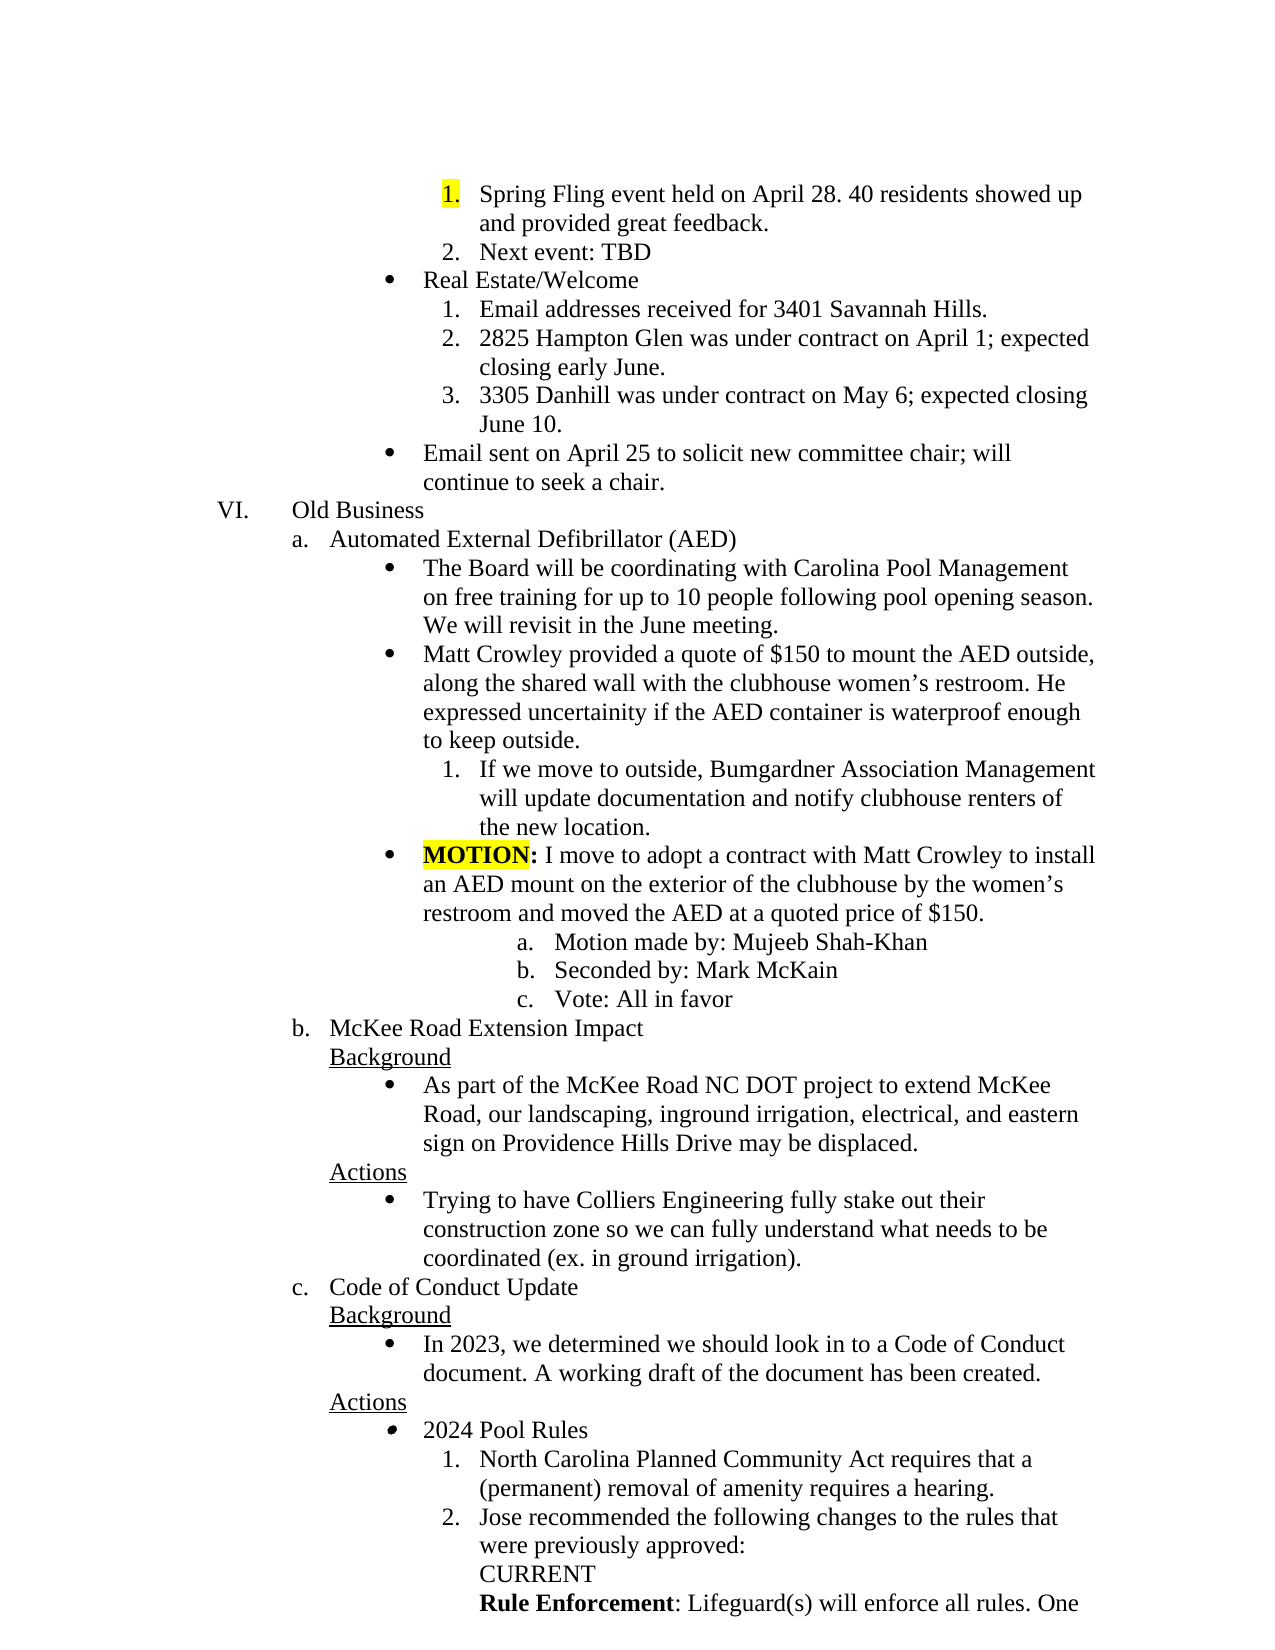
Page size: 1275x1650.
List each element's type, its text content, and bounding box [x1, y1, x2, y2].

list Old Business [217, 495, 1096, 524]
list Real Estate/Welcome [385, 265, 1096, 294]
list 3305 Danhill was under contract on May 6; expected closing June 10. [442, 380, 1096, 438]
list Spring Fling event held on April 28. 40 residents showed up and provided great feedback. [442, 179, 1096, 237]
list Actions [329, 1157, 1096, 1185]
list North Carolina Planned Community Act requires that a (permanent) removal of amenity requires a hearing. [442, 1444, 1096, 1502]
list Seconded by: Mark McKain [517, 955, 1096, 984]
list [442, 1502, 1096, 1617]
list The Board will be coordinating with Carolina Pool Management on free training for up to 10 people following pool opening season. We will revisit in the June meeting. [385, 553, 1096, 639]
list If we move to outside, Bumgardner Association Management will update documentation and notify clubhouse renters of the new location. [442, 754, 1096, 840]
list MOTION: I move to adopt a contract with Matt Crowley to install an AED mount on the exterior of the clubhouse by the women’s restroom and moved the AED at a quoted price of $150. [385, 840, 1096, 927]
list As part of the McKee Road NC DOT project to extend McKee Road, our landscaping, inground irrigation, electrical, and eastern sign on Providence Hills Drive may be displaced. [385, 1070, 1096, 1157]
list Background [329, 1300, 1096, 1329]
list Motion made by: Mujeeb Shah-Khan [517, 927, 1096, 955]
list Code of Conduct Update [292, 1272, 1096, 1300]
list 2024 Pool Rules [385, 1415, 1096, 1444]
list Trying to have Colliers Engineering fully stake out their construction zone so we can fully understand what needs to be coordinated (ex. in ground irrigation). [385, 1185, 1096, 1272]
list Email sent on April 25 to solicit new committee chair; will continue to seek a chair. [385, 438, 1096, 495]
list Email addresses received for 3401 Savannah Hills. [442, 294, 1096, 323]
list Actions [329, 1387, 1096, 1415]
list Vote: All in favor [517, 984, 1096, 1013]
list McKee Road Extension Impact [292, 1013, 1096, 1042]
list Automated External Defibrillator (AED) [292, 524, 1096, 553]
list Matt Crowley provided a quote of $150 to mount the AED outside, along the shared wall with the clubhouse women’s restroom. He expressed uncertainity if the AED container is waterproof enough to keep outside. [385, 639, 1096, 754]
list 2825 Hampton Glen was under contract on April 1; expected closing early June. [442, 323, 1096, 380]
list Background [329, 1042, 1096, 1070]
list In 2023, we determined we should look in to a Code of Conduct document. A working draft of the document has been created. [385, 1329, 1096, 1387]
list Next event: TBD [442, 237, 1096, 265]
